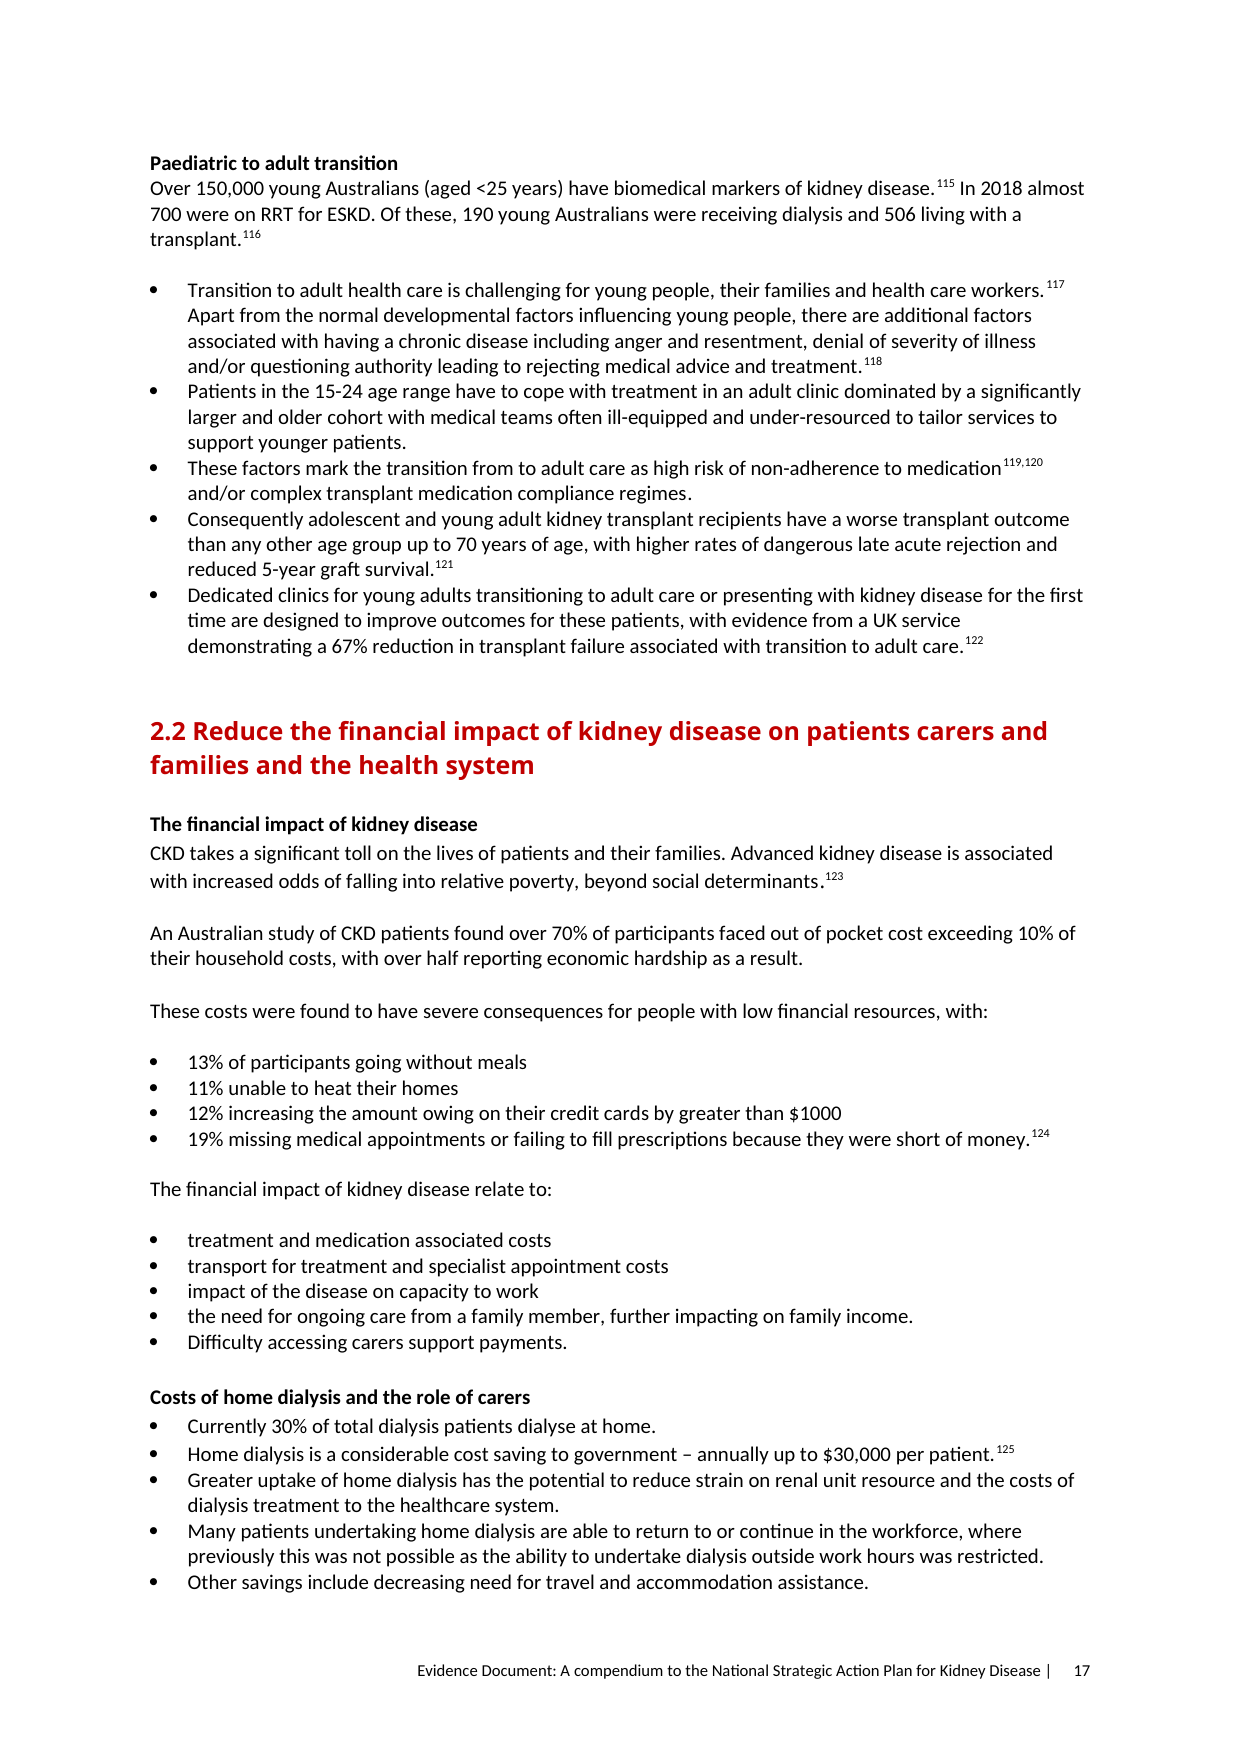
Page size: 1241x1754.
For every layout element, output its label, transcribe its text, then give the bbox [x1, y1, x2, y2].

list Many patients undertaking home dialysis are able to return to or continue in the workforce, where previously this was not possible as the ability to undertake dialysis outside work hours was restricted. [150, 1518, 1090, 1569]
list Home dialysis is a considerable cost saving to government – annually up to $30,000 per patient. [150, 1439, 1090, 1467]
list Consequently adolescent and young adult kidney transplant recipients have a worse transplant outcome than any other age group up to 70 years of age, with higher rates of dangerous late acute rejection and reduced 5-year graft survival. [150, 506, 1090, 582]
text Costs of home dialysis and the role of carers [150, 1384, 1080, 1409]
list impact of the disease on capacity to work [150, 1278, 1090, 1304]
list 11% unable to heat their homes [150, 1075, 1090, 1100]
list 13% of participants going without meals [150, 1049, 1090, 1075]
text Over 150,000 young Australians (aged <25 years) have biomedical markers of kidney disease. In 2018 almost 700 were on RRT for ESKD. Of these, 190 young Australians were receiving dialysis and 506 living with a transplant. [150, 175, 1090, 252]
list Transition to adult health care is challenging for young people, their families and health care workers. Apart from the normal developmental factors influencing young people, there are additional factors associated with having a chronic disease including anger and resentment, denial of severity of illness and/or questioning authority leading to rejecting medical advice and treatment. [150, 277, 1090, 379]
list the need for ongoing care from a family member, further impacting on family income. [150, 1304, 1090, 1329]
list These factors mark the transition from to adult care as high risk of non-adherence to medication, and/or complex transplant medication compliance regimes. [150, 455, 1090, 506]
list 19% missing medical appointments or failing to fill prescriptions because they were short of money. [150, 1126, 1090, 1151]
list 12% increasing the amount owing on their credit cards by greater than $1000 [150, 1100, 1090, 1126]
list Greater uptake of home dialysis has the potential to reduce strain on renal unit resource and the costs of dialysis treatment to the healthcare system. [150, 1467, 1090, 1518]
text An Australian study of CKD patients found over 70% of participants faced out of pocket cost exceeding 10% of their household costs, with over half reporting economic hardship as a result. [150, 920, 1090, 971]
list treatment and medication associated costs [150, 1227, 1090, 1253]
text CKD takes a significant toll on the lives of patients and their families. Advanced kidney disease is associated with increased odds of falling into relative poverty, beyond social determinants. [150, 841, 1090, 894]
subtitle 2.2 Reduce the financial impact of kidney disease on patients carers and families and the health system [150, 713, 1090, 781]
text The financial impact of kidney disease relate to: [150, 1177, 1090, 1202]
list Dedicated clinics for young adults transitioning to adult care or presenting with kidney disease for the first time are designed to improve outcomes for these patients, with evidence from a UK service demonstrating a 67% reduction in transplant failure associated with transition to adult care. [150, 582, 1090, 658]
list Patients in the 15-24 age range have to cope with treatment in an adult clinic dominated by a significantly larger and older cohort with medical teams often ill-equipped and under-resourced to tailor services to support younger patients. [150, 379, 1090, 455]
list Difficulty accessing carers support payments. [150, 1329, 1090, 1354]
list transport for treatment and specialist appointment costs [150, 1253, 1090, 1278]
list Other savings include decreasing need for travel and accommodation assistance. [150, 1569, 1090, 1594]
text Paediatric to adult transition [150, 150, 1090, 175]
list Currently 30% of total dialysis patients dialyse at home. [150, 1414, 1090, 1439]
text These costs were found to have severe consequences for people with low financial resources, with: [150, 999, 1090, 1024]
text The financial impact of kidney disease [150, 811, 1080, 836]
